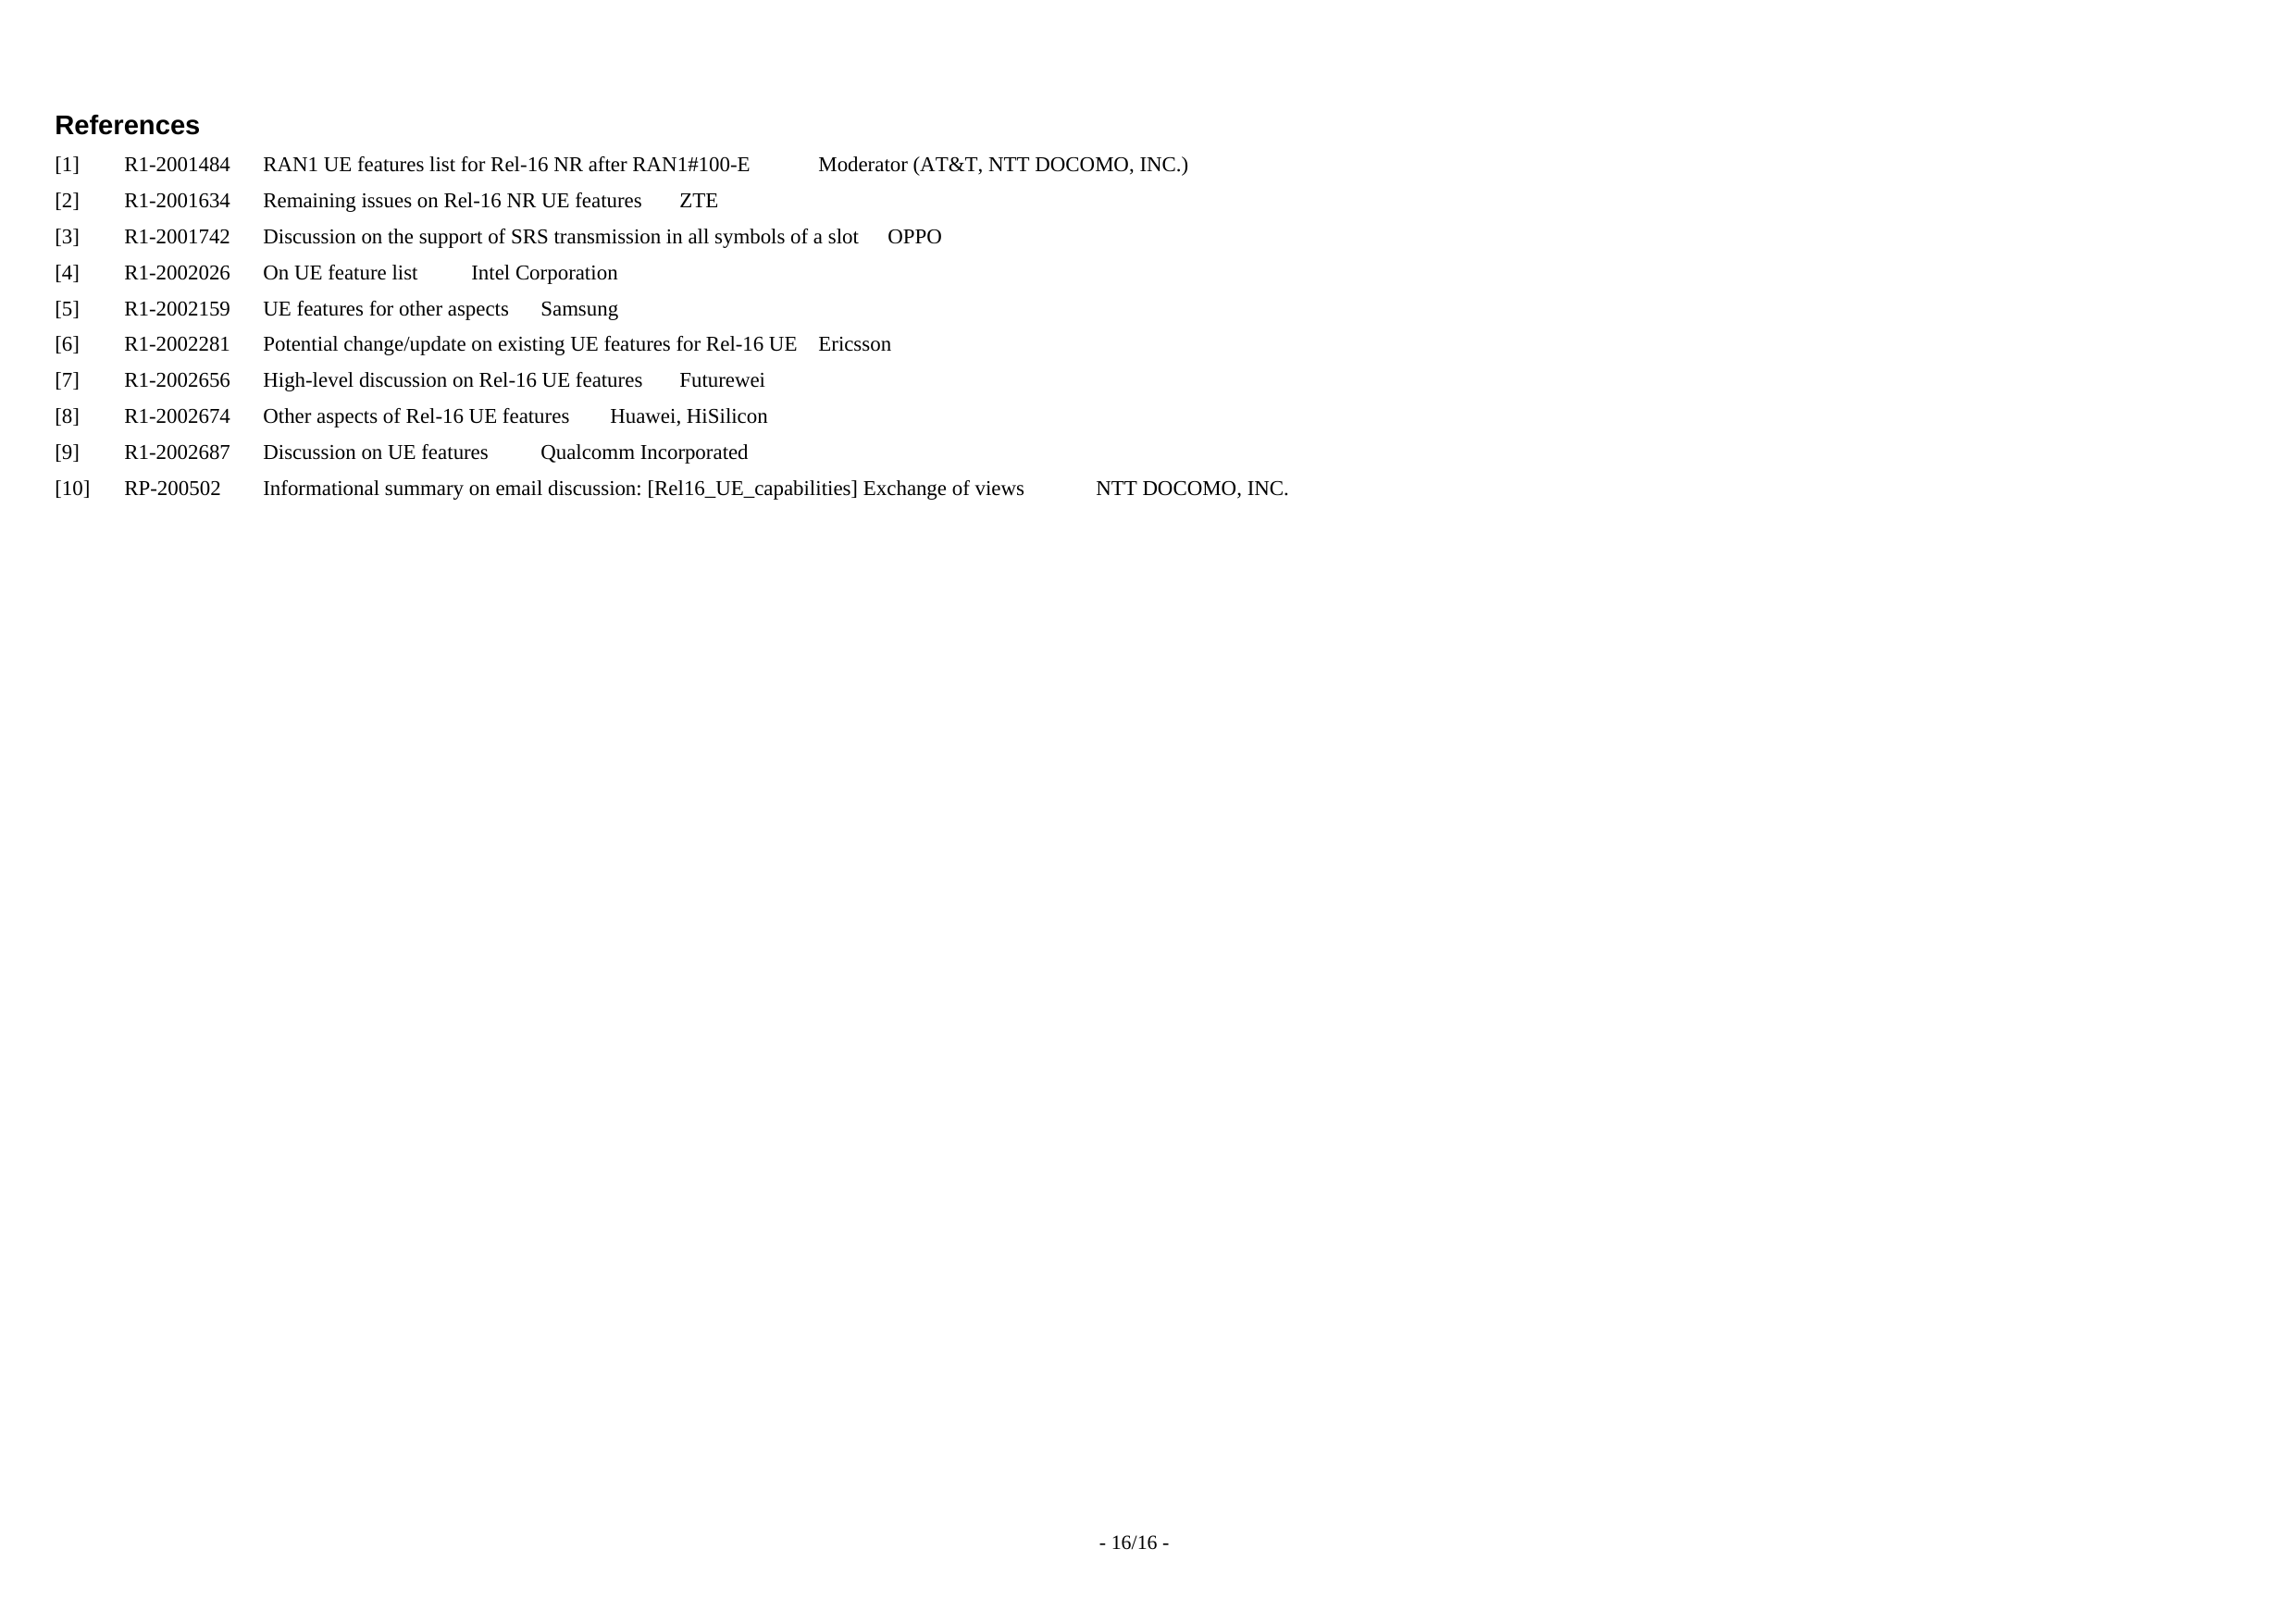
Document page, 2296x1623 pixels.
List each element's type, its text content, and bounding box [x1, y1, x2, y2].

text [1] R1-2001484 RAN1 UE features list for Rel-16 NR after RAN1#100-E Moderator (AT&T, NTT DOCOMO, INC.) [55, 152, 2214, 177]
text [4] R1-2002026 On UE feature list Intel Corporation [55, 260, 2214, 284]
text [5] R1-2002159 UE features for other aspects Samsung [55, 295, 2214, 320]
text [6] R1-2002281 Potential change/update on existing UE features for Rel-16 UE Ericsson [55, 331, 2214, 356]
text [3] R1-2001742 Discussion on the support of SRS transmission in all symbols of a slot OPPO [55, 224, 2214, 248]
text [10] RP-200502 Informational summary on email discussion: [Rel16_UE_capabilities] Exchange of views NTT DOCOMO, INC. [55, 476, 2214, 500]
text [9] R1-2002687 Discussion on UE features Qualcomm Incorporated [55, 440, 2214, 464]
subtitle References [55, 109, 2214, 141]
text [8] R1-2002674 Other aspects of Rel-16 UE features Huawei, HiSilicon [55, 403, 2214, 427]
text [7] R1-2002656 High-level discussion on Rel-16 UE features Futurewei [55, 367, 2214, 392]
text [2] R1-2001634 Remaining issues on Rel-16 NR UE features ZTE [55, 188, 2214, 212]
